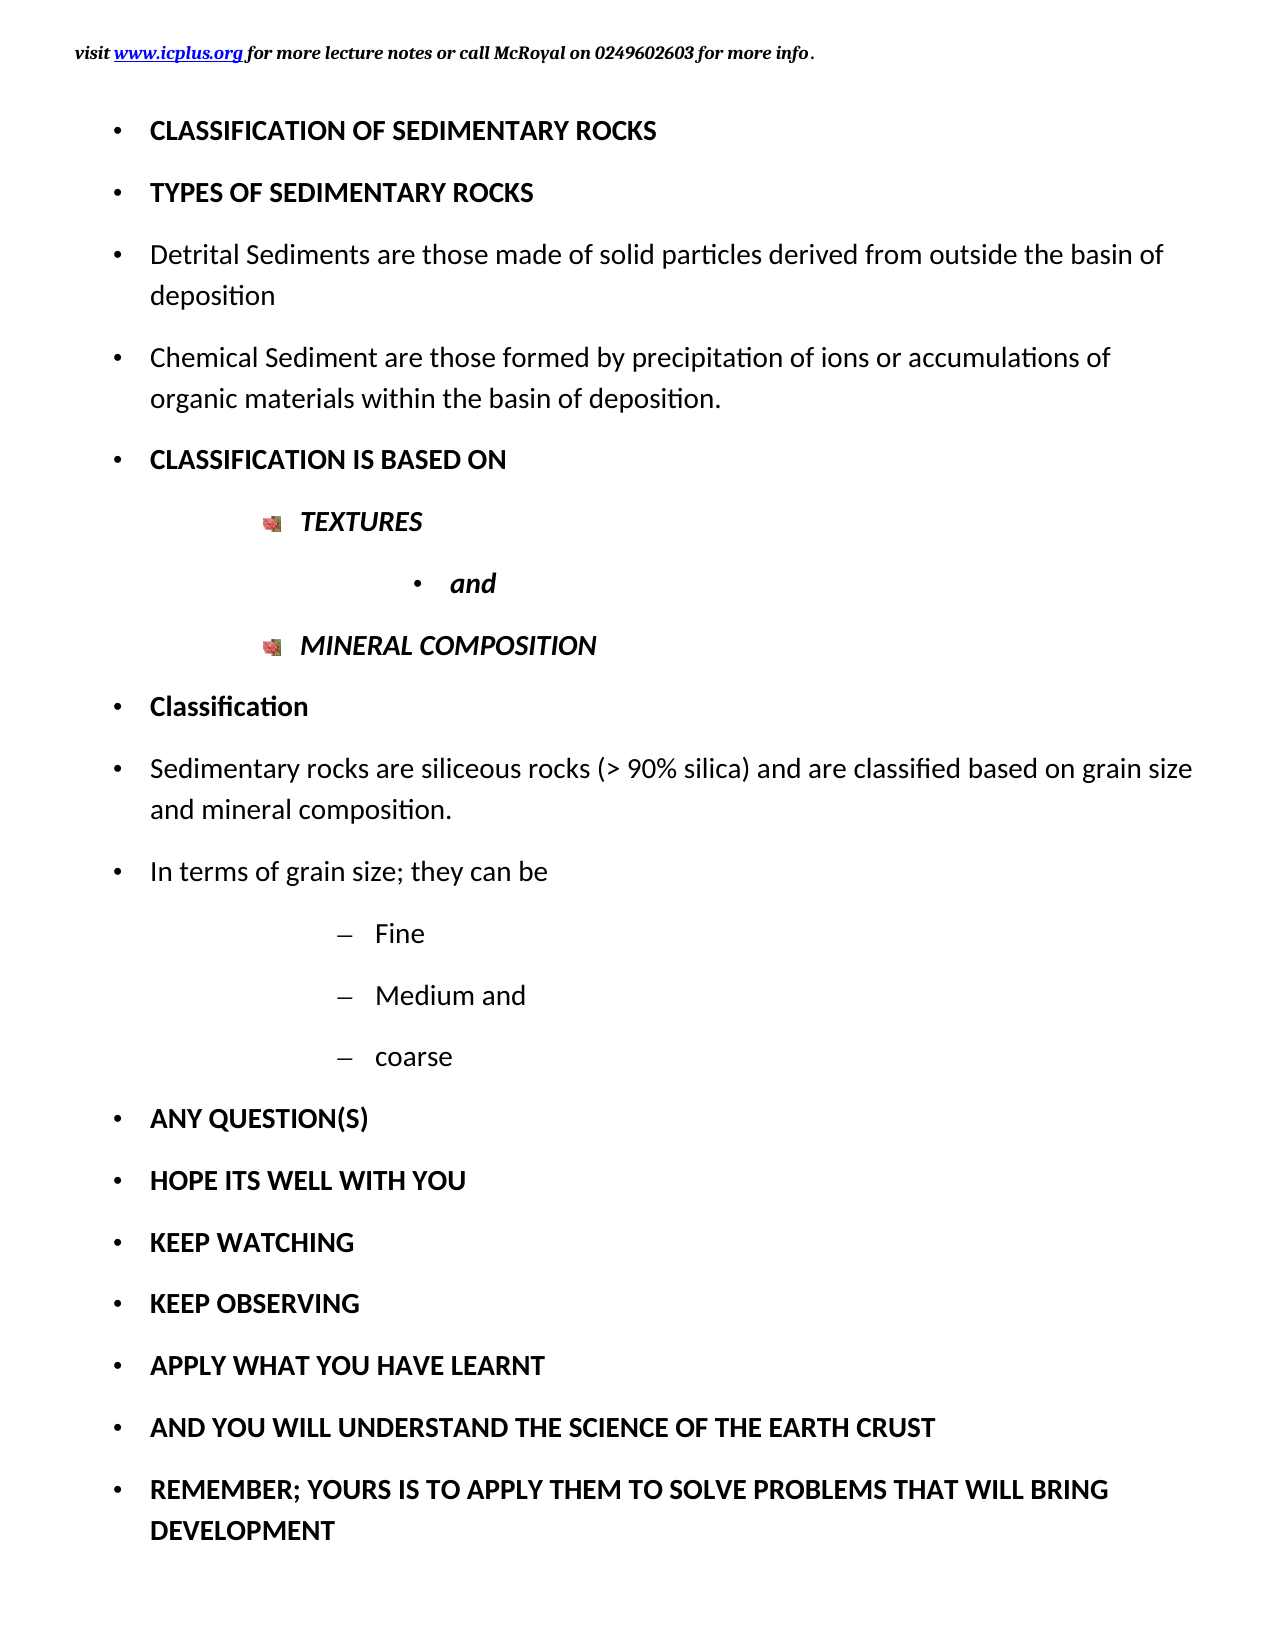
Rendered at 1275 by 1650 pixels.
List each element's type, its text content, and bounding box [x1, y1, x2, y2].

list TEXTURES [262, 503, 1200, 539]
list In terms of grain size; they can be [112, 853, 1200, 889]
list and [412, 565, 1200, 601]
list Fine [337, 915, 1200, 950]
list APPLY WHAT YOU HAVE LEARNT [112, 1347, 1200, 1383]
list TYPES OF SEDIMENTARY ROCKS [112, 174, 1200, 210]
list REMEMBER; YOURS IS TO APPLY THEM TO SOLVE PROBLEMS THAT WILL BRING DEVELOPMENT [112, 1471, 1200, 1547]
list Sedimentary rocks are siliceous rocks (> 90% silica) and are classified based on grain size and mineral composition. [112, 750, 1200, 827]
list CLASSIFICATION OF SEDIMENTARY ROCKS [112, 112, 1200, 148]
picture [263, 638, 281, 656]
list ANY QUESTION(S) [112, 1100, 1200, 1136]
list Medium and [337, 977, 1200, 1012]
list MINERAL COMPOSITION [262, 627, 1200, 662]
list Detrital Sediments are those made of solid particles derived from outside the basin of deposition [112, 236, 1200, 313]
list coarse [337, 1038, 1200, 1074]
list KEEP WATCHING [112, 1224, 1200, 1259]
list HOPE ITS WELL WITH YOU [112, 1162, 1200, 1197]
list KEEP OBSERVING [112, 1285, 1200, 1321]
picture [263, 515, 281, 532]
list Classification [112, 688, 1200, 724]
list CLASSIFICATION IS BASED ON [112, 441, 1200, 477]
list Chemical Sediment are those formed by precipitation of ions or accumulations of organic materials within the basin of deposition. [112, 339, 1200, 415]
list AND YOU WILL UNDERSTAND THE SCIENCE OF THE EARTH CRUST [112, 1409, 1200, 1444]
